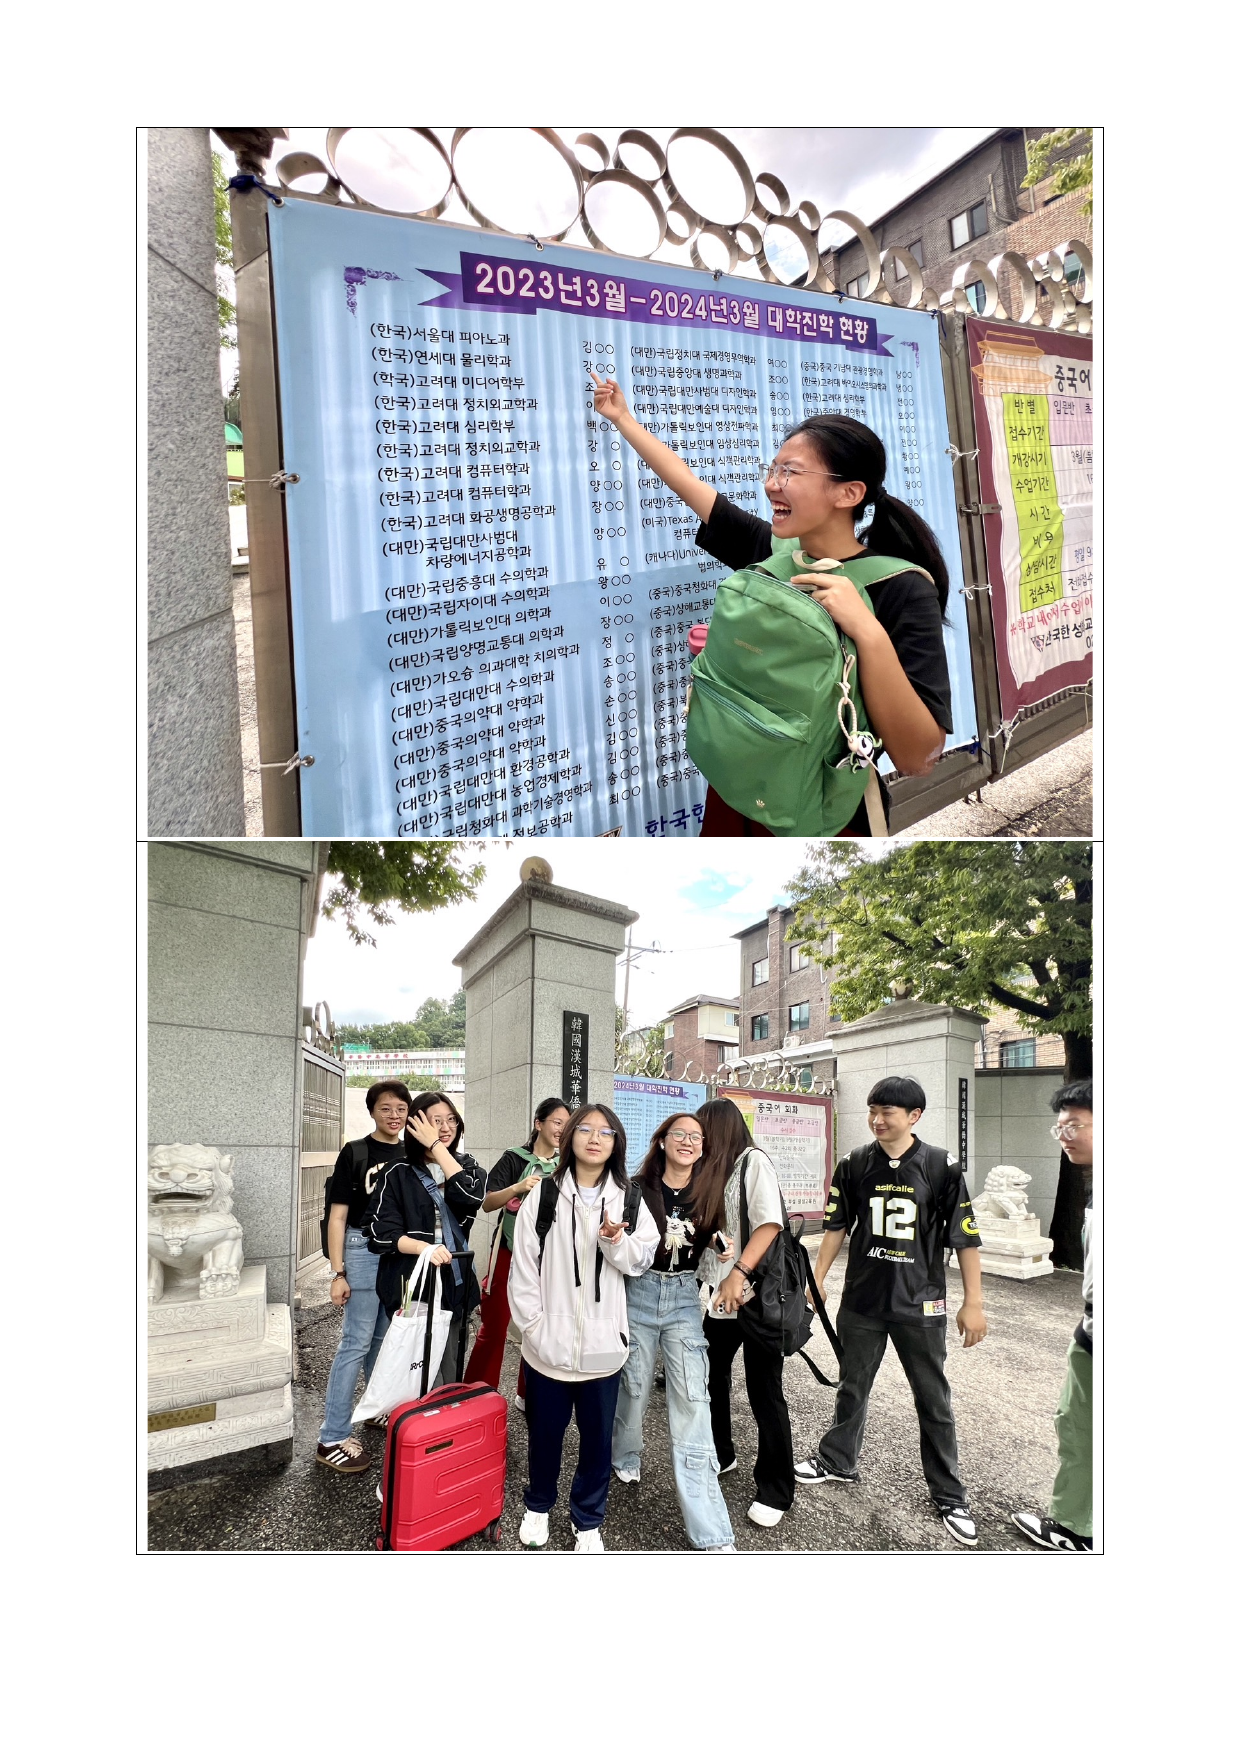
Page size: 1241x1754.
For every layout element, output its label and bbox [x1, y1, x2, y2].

picture [147, 128, 1093, 837]
table_cell [137, 842, 1103, 1554]
table_cell [137, 128, 1103, 841]
picture [147, 841, 1093, 1551]
